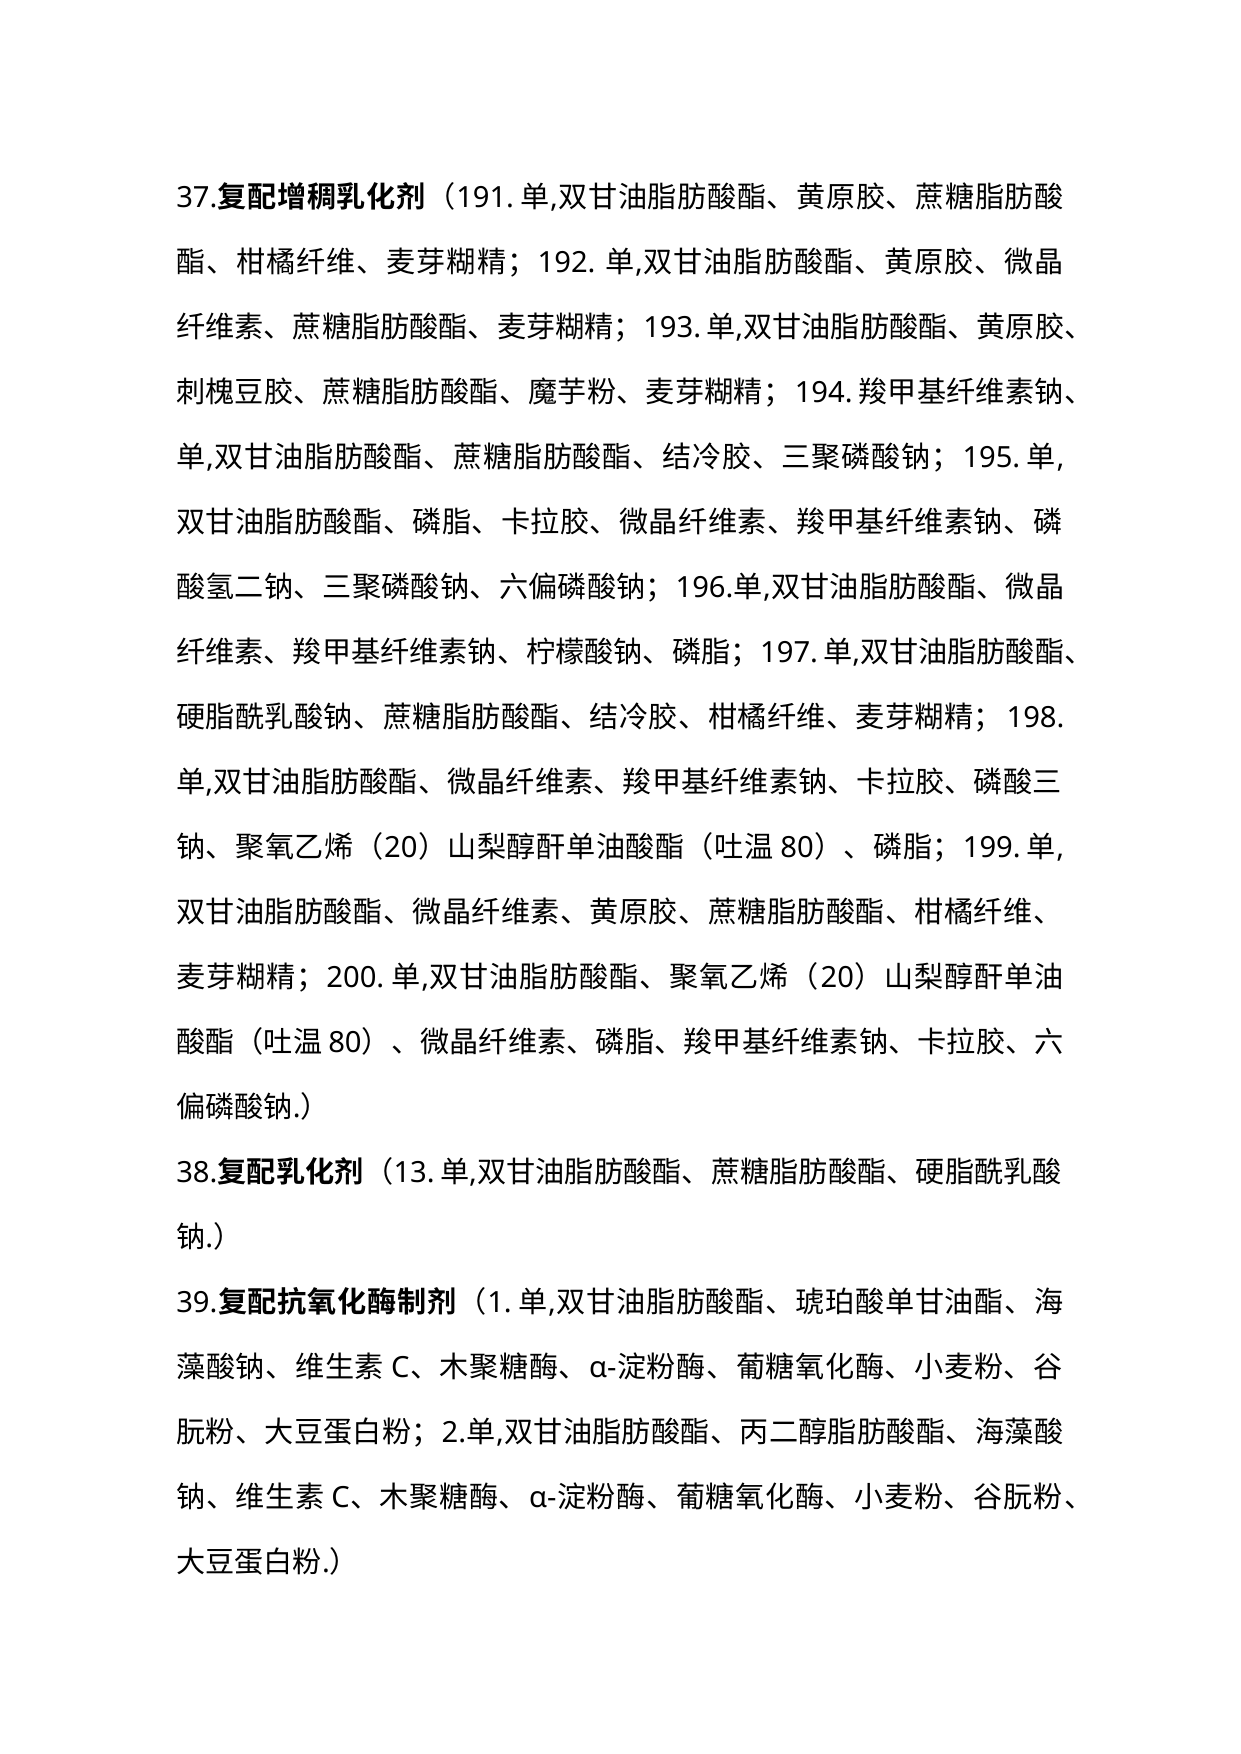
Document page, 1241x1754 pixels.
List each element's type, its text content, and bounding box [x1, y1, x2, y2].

text 39.复配抗氧化酶制剂（1. 单,双甘油脂肪酸酯、琥珀酸单甘油酯、海藻酸钠、维生素C、木聚糖酶、α-淀粉酶、葡糖氧化酶、小麦粉、谷朊粉、大豆蛋白粉；2.单,双甘油脂肪酸酯、丙二醇脂肪酸酯、海藻酸钠、维生素C、木聚糖酶、α-淀粉酶、葡糖氧化酶、小麦粉、谷朊粉、大豆蛋白粉.） [176, 1267, 1064, 1592]
text 37.复配增稠乳化剂（191. 单,双甘油脂肪酸酯、黄原胶、蔗糖脂肪酸酯、柑橘纤维、麦芽糊精；192. 单,双甘油脂肪酸酯、黄原胶、微晶纤维素、蔗糖脂肪酸酯、麦芽糊精；193. 单,双甘油脂肪酸酯、黄原胶、刺槐豆胶、蔗糖脂肪酸酯、魔芋粉、麦芽糊精；194. 羧甲基纤维素钠、单,双甘油脂肪酸酯、蔗糖脂肪酸酯、结冷胶、三聚磷酸钠；195. 单,双甘油脂肪酸酯、磷脂、卡拉胶、微晶纤维素、羧甲基纤维素钠、磷酸氢二钠、三聚磷酸钠、六偏磷酸钠；196.单,双甘油脂肪酸酯、微晶纤维素、羧甲基纤维素钠、柠檬酸钠、磷脂；197. 单,双甘油脂肪酸酯、硬脂酰乳酸钠、蔗糖脂肪酸酯、结冷胶、柑橘纤维、麦芽糊精；198. 单,双甘油脂肪酸酯、微晶纤维素、羧甲基纤维素钠、卡拉胶、磷酸三钠、聚氧乙烯（20）山梨醇酐单油酸酯（吐温80）、磷脂；199. 单,双甘油脂肪酸酯、微晶纤维素、黄原胶、蔗糖脂肪酸酯、柑橘纤维、麦芽糊精；200. 单,双甘油脂肪酸酯、聚氧乙烯（20）山梨醇酐单油酸酯（吐温80）、微晶纤维素、磷脂、羧甲基纤维素钠、卡拉胶、六偏磷酸钠.） [176, 162, 1064, 1137]
text 38.复配乳化剂（13. 单,双甘油脂肪酸酯、蔗糖脂肪酸酯、硬脂酰乳酸钠.） [176, 1137, 1064, 1267]
